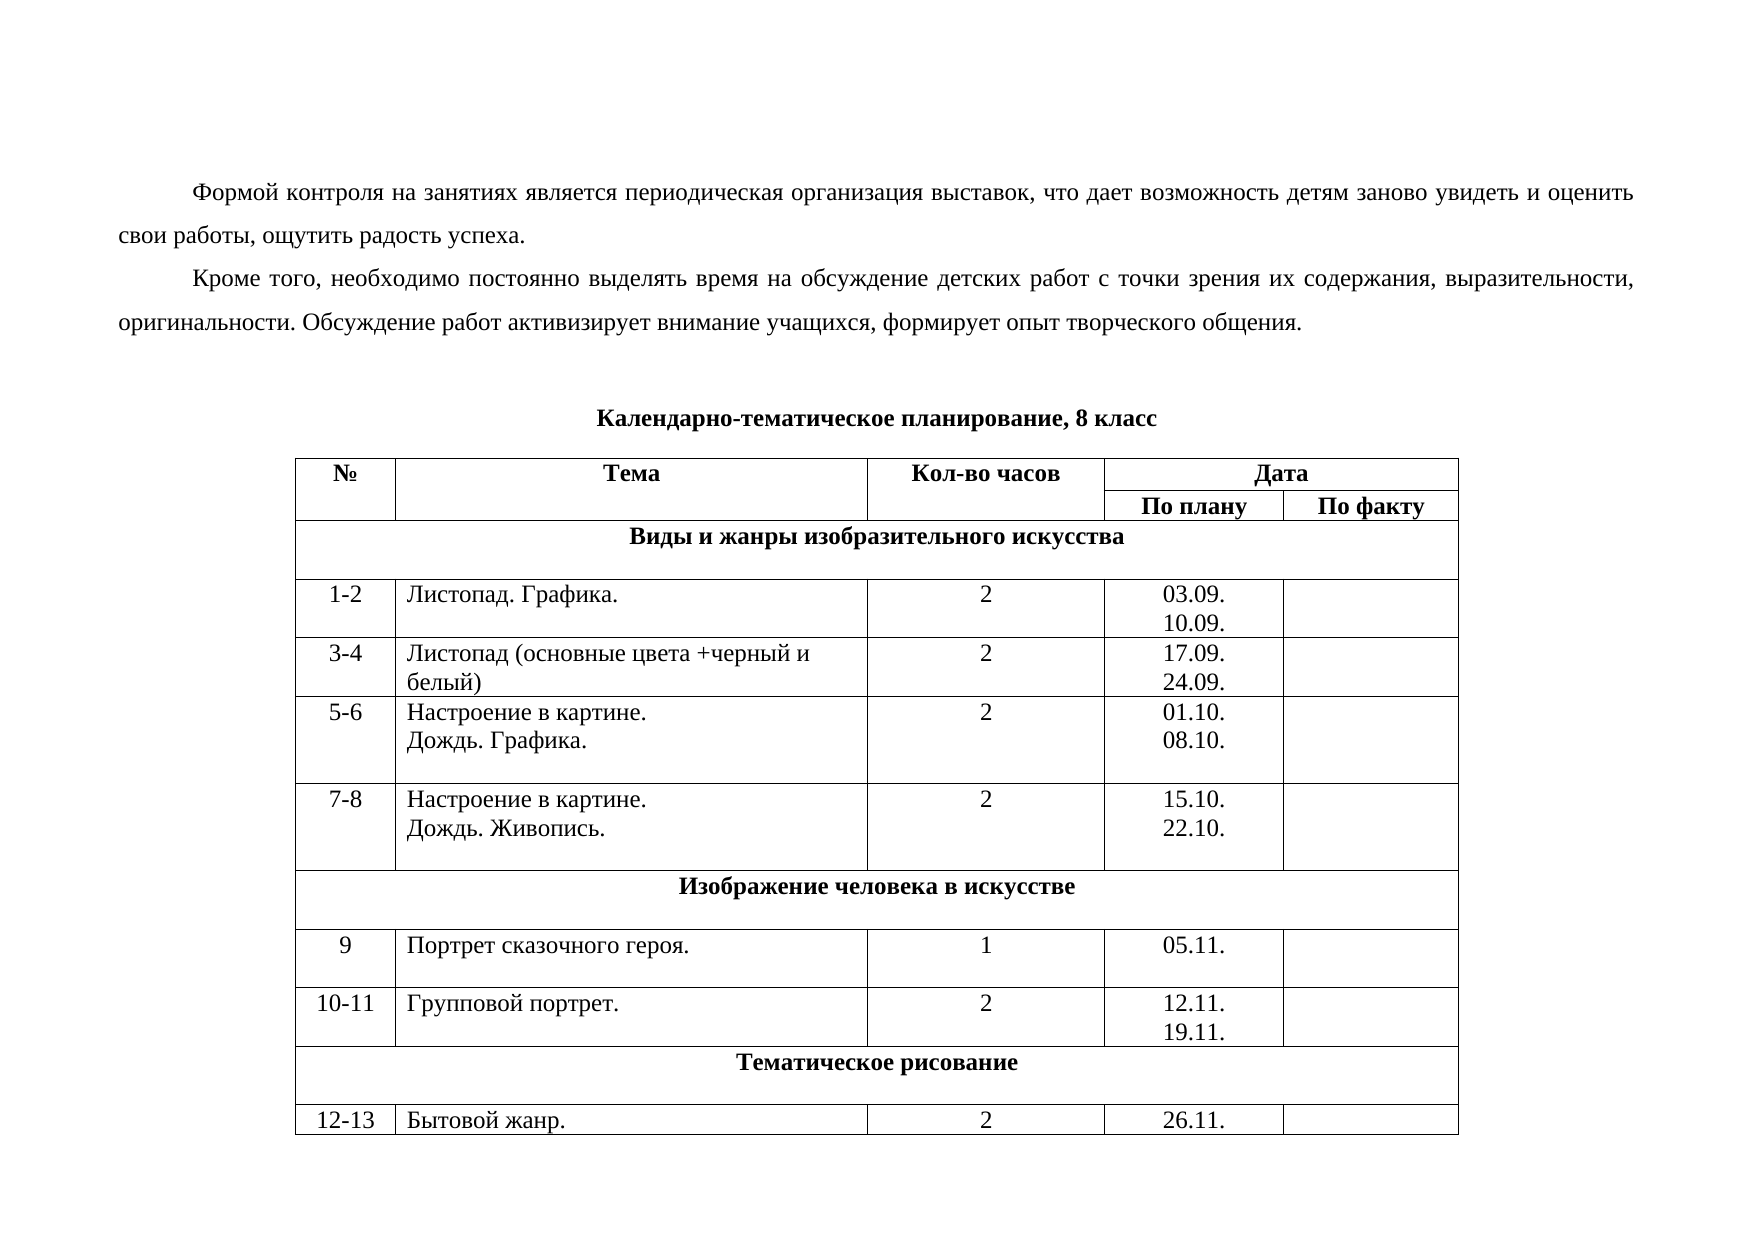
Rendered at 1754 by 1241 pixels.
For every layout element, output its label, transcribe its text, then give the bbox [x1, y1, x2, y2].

table_header Дата [1105, 459, 1458, 490]
table_cell 2 [868, 1105, 1104, 1134]
table_cell 17.09. 24.09. [1105, 638, 1283, 696]
table_cell 26.11. 03.12. [1105, 1105, 1283, 1134]
table_header Кол-во часов [868, 459, 1104, 520]
table_cell 2 [868, 638, 1104, 696]
table_cell 12-13 [296, 1105, 395, 1134]
text Формой контроля на занятиях является периодическая организация выставок, что дает возможность детям заново увидеть и оценить свои работы, ощутить радость успеха. [118, 177, 1636, 249]
table_cell 2 [868, 784, 1104, 870]
table_cell Групповой портрет. [396, 988, 867, 1046]
table_cell [1284, 930, 1458, 987]
table_cell 03.09. 10.09. [1105, 580, 1283, 637]
table_cell 9 [296, 930, 395, 987]
table_cell 10-11 [296, 988, 395, 1046]
table_cell [1284, 784, 1458, 870]
table_cell Листопад. Графика. [396, 580, 867, 637]
table_cell Тематическое рисование [296, 1047, 1458, 1104]
table_cell [1284, 1105, 1458, 1134]
table_cell 3-4 [296, 638, 395, 696]
table_header Тема [396, 459, 867, 520]
table_cell 01.10. 08.10. [1105, 697, 1283, 783]
text Календарно-тематическое планирование, 8 класс [118, 403, 1636, 432]
table_cell Настроение в картине. Дождь. Графика. [396, 697, 867, 783]
table_header № [296, 459, 395, 520]
table_cell Настроение в картине. Дождь. Живопись. [396, 784, 867, 870]
table_cell 05.11. [1105, 930, 1283, 987]
table_cell 12.11. 19.11. [1105, 988, 1283, 1046]
text Кроме того, необходимо постоянно выделять время на обсуждение детских работ с точки зрения их содержания, выразительности, оригинальности. Обсуждение работ активизирует внимание учащихся, формирует опыт творческого общения. [118, 263, 1636, 335]
table_cell [1284, 988, 1458, 1046]
table_cell По плану [1105, 491, 1283, 520]
table_cell По факту [1284, 491, 1458, 520]
table_cell 5-6 [296, 697, 395, 783]
table_cell 2 [868, 988, 1104, 1046]
table_cell [1284, 580, 1458, 637]
table_cell [1284, 638, 1458, 696]
table_cell 1 [868, 930, 1104, 987]
table_cell 15.10. 22.10. [1105, 784, 1283, 870]
table_cell 2 [868, 697, 1104, 783]
table_cell Виды и жанры изобразительного искусства [296, 521, 1458, 578]
table_cell Портрет сказочного героя. [396, 930, 867, 987]
table_cell [1284, 697, 1458, 783]
table_cell 7-8 [296, 784, 395, 870]
table_cell Бытовой жанр. [396, 1105, 867, 1134]
table_cell 1-2 [296, 580, 395, 637]
table_cell Листопад (основные цвета +черный и белый) [396, 638, 867, 696]
table_cell 2 [868, 580, 1104, 637]
table_cell Изображение человека в искусстве [296, 871, 1458, 929]
